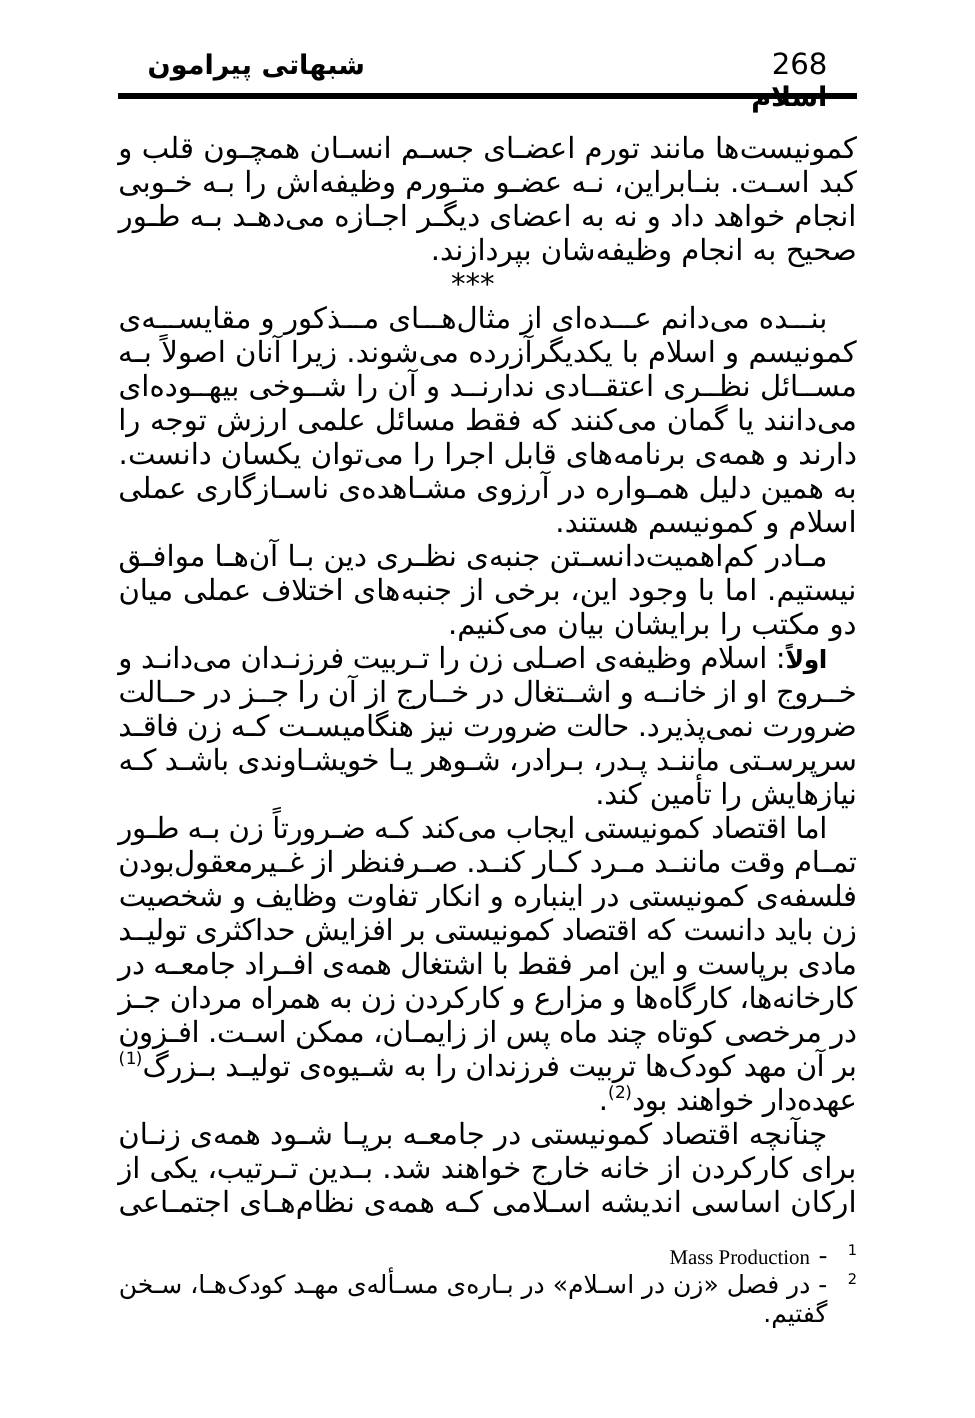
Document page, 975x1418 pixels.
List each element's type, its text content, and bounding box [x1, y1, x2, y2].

text بنده می‌دانم عده‌ای از مثال‌های مذکور و مقایسه‌ی کمونیسم و اسلام با یک‎دیگرآزرده می‌شوند. زیرا آنان اصولاً به مسائل نظری اعتقادی ندارند و آن را شوخی بیهوده‌ای می‌دانند یا گمان می‌کنند که فقط مسائل علمی ارزش توجه را دارند و همه‌ی برنامه‌های قابل اجرا را می‌توان یکسان دانست. به همین دلیل همواره در آرزوی مشاهده‌ی ناسازگاری عملی اسلام و کمونیسم هستند. [118, 301, 857, 539]
text اما اقتصاد کمونیستی ایجاب می‌کند که ضرورتاً زن به طور تمام وقت مانند مرد کار کند. صرف‎نظر از غیرمعقول‌بودن فلسفه‌ی کمونیستی در این‎باره و انکار تفاوت وظایف و شخصیت زن باید دانست که اقتصاد کمونیستی بر افزایش حداکثری تولید مادی برپاست و این امر فقط با اشتغال همه‌ی افراد جامعه در کارخانه‌ها، کارگاه‌ها و مزارع و کارکردن زن به همراه مردان جز در مرخصی کوتاه چند ماه پس از زایمان، ممکن است. افزون بر آن مهد کودک‌ها تربیت فرزندان را به شیوه‌ی تولید بزرگ() عهده‌دار خواهند بود(). [118, 811, 857, 1117]
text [118, 1117, 857, 1219]
text *** [118, 267, 857, 301]
text مادر کم‌اهمیت‌دانستن جنبه‌ی نظری دین با آن‌ها موافق نیستیم. اما با وجود این، برخی از جنبه‌های اختلاف عملی میان دو مکتب را برایشان بیان می‌کنیم. [118, 539, 857, 641]
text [118, 132, 857, 267]
text اولاً: اسلام وظیفه‌ی اصلی زن را تربیت فرزندان می‌داند و خروج او از خانه و اشتغال در خارج از آن را جز در حالت ضرورت نمی‌پذیرد. حالت ضرورت نیز هنگامی‎ست که زن فاقد سرپرستی مانند پدر، برادر، شوهر یا خویشاوندی باشد که نیازهایش را تأمین کند. [118, 641, 857, 811]
